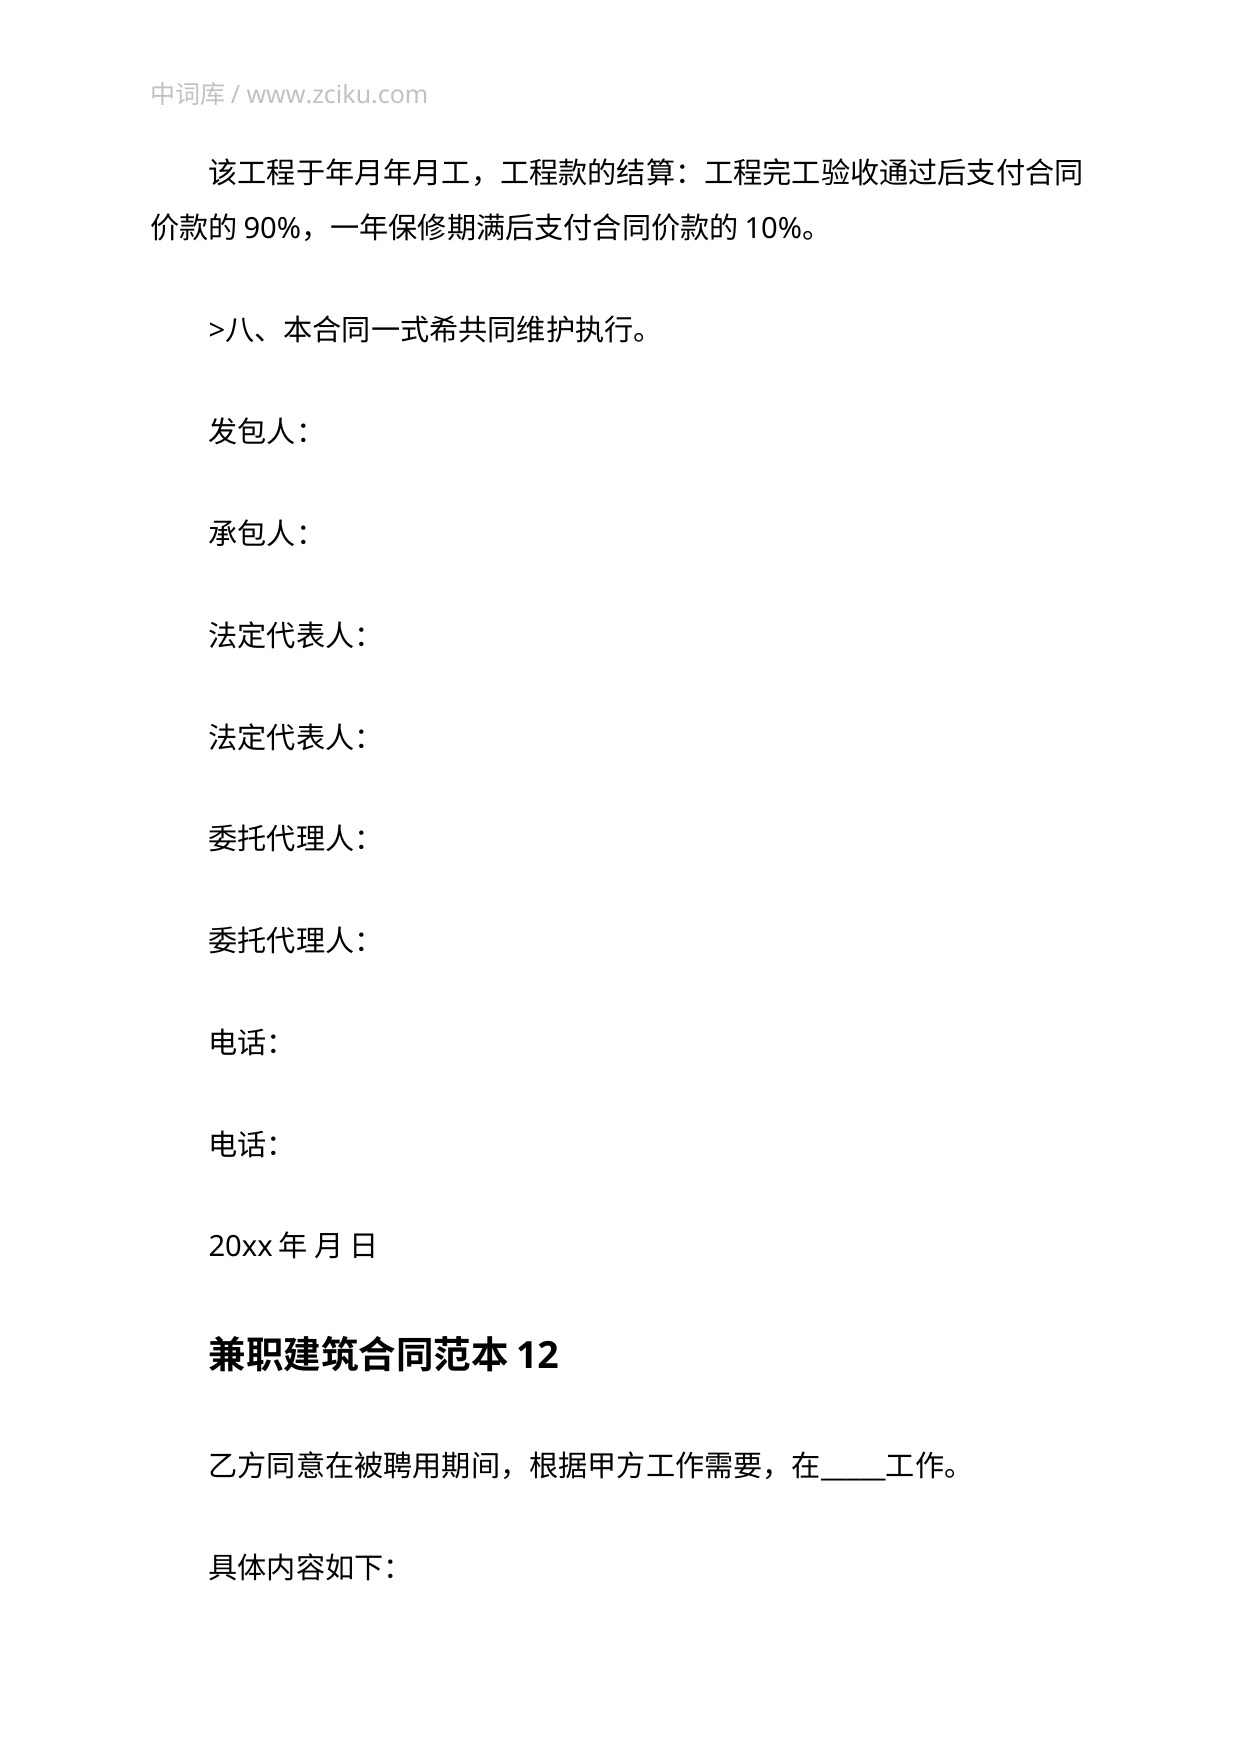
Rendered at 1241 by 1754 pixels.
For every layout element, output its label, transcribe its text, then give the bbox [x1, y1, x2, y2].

text 具体内容如下： [150, 1544, 1090, 1587]
text 乙方同意在被聘用期间，根据甲方工作需要，在_____工作。 [150, 1443, 1090, 1485]
text 电话： [150, 1019, 1090, 1062]
text 发包人： [150, 409, 1090, 451]
text >八、本合同一式希共同维护执行。 [150, 307, 1090, 349]
text 该工程于年月年月工，工程款的结算：工程完工验收通过后支付合同价款的90%，一年保修期满后支付合同价款的10%。 [150, 150, 1090, 247]
text 委托代理人： [150, 816, 1090, 858]
text 法定代表人： [150, 612, 1090, 655]
text 委托代理人： [150, 918, 1090, 960]
text 20xx年 月 日 [150, 1223, 1090, 1265]
text 电话： [150, 1121, 1090, 1163]
text 兼职建筑合同范本12 [150, 1325, 1090, 1379]
text 承包人： [150, 511, 1090, 553]
text 法定代表人： [150, 714, 1090, 756]
